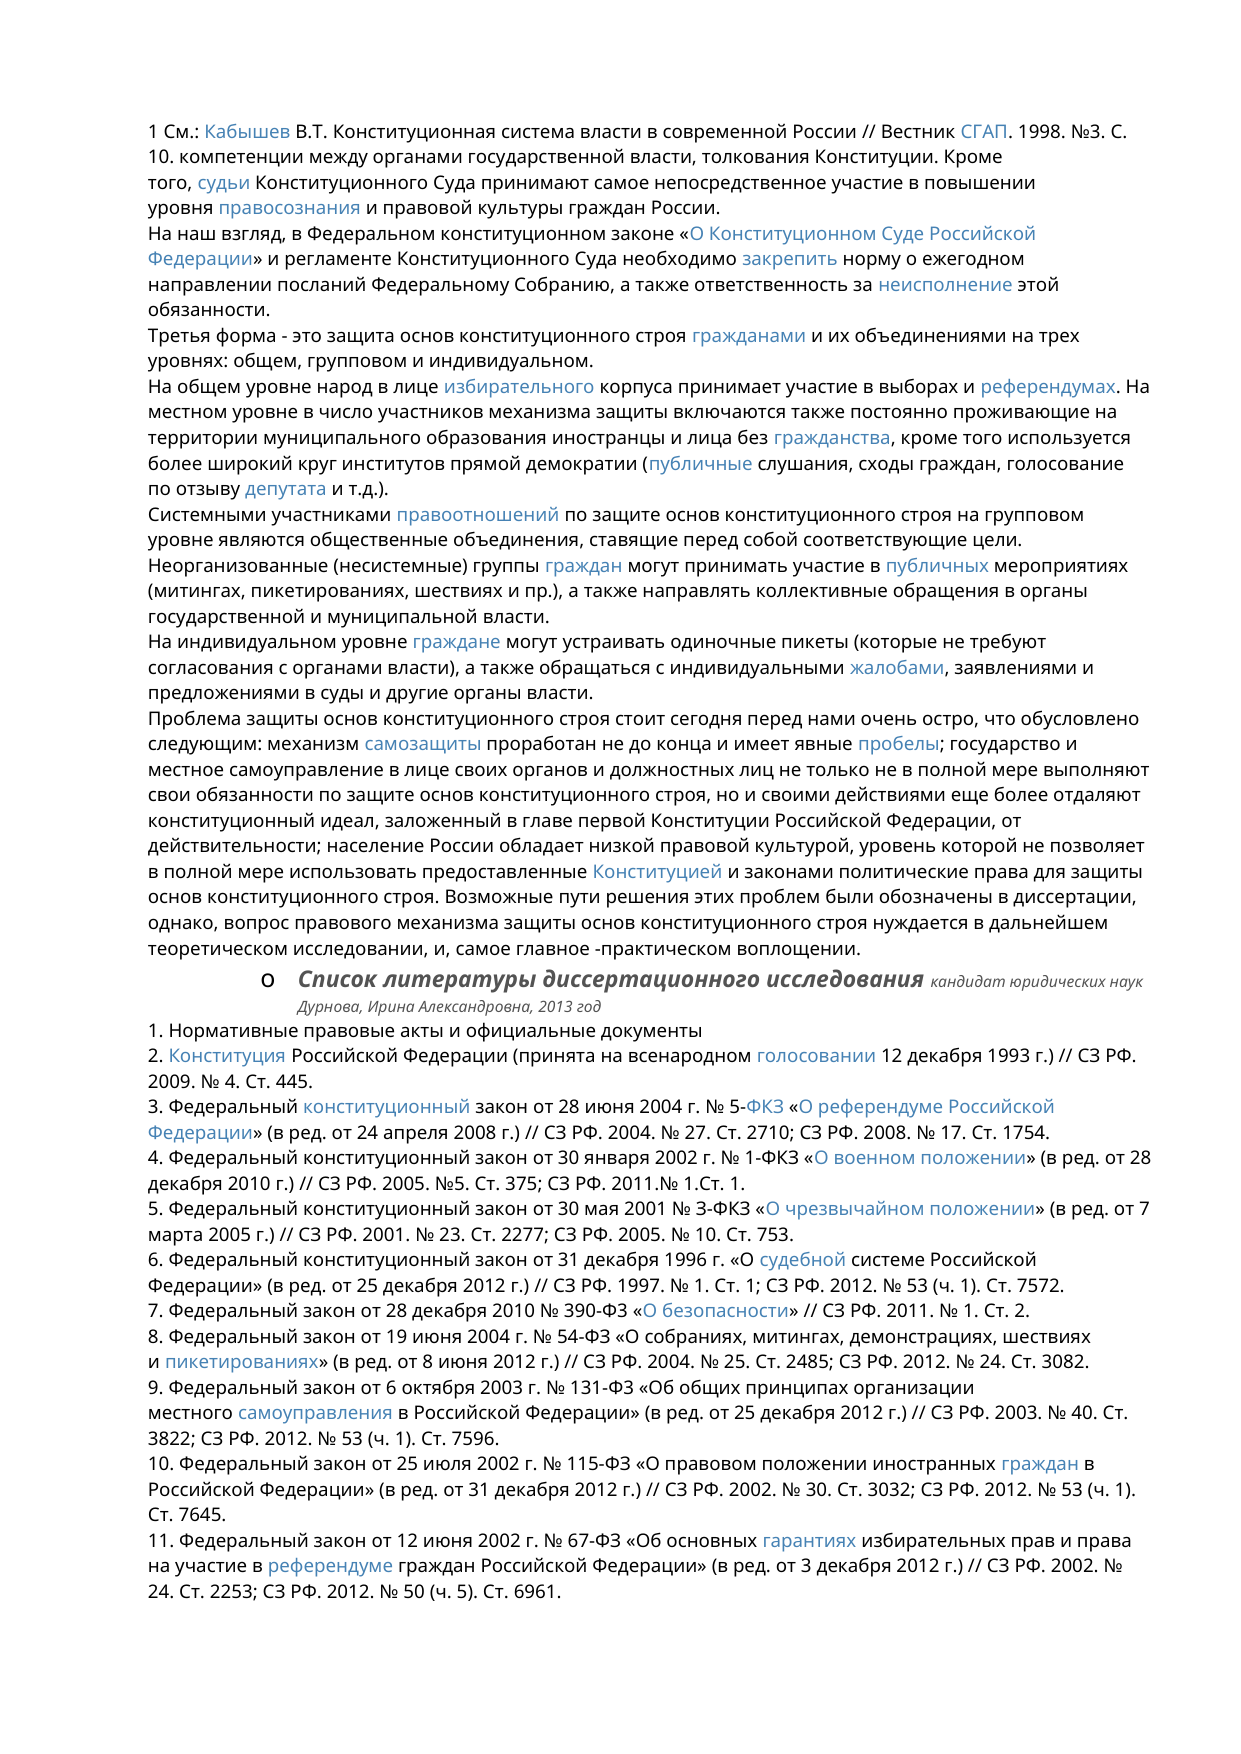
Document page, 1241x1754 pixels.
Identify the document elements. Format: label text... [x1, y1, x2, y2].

subtitle Список литературы диссертационного исследования кандидат юридических наук Дурнова, Ирина Александровна, 2013 год [260, 960, 1152, 1017]
